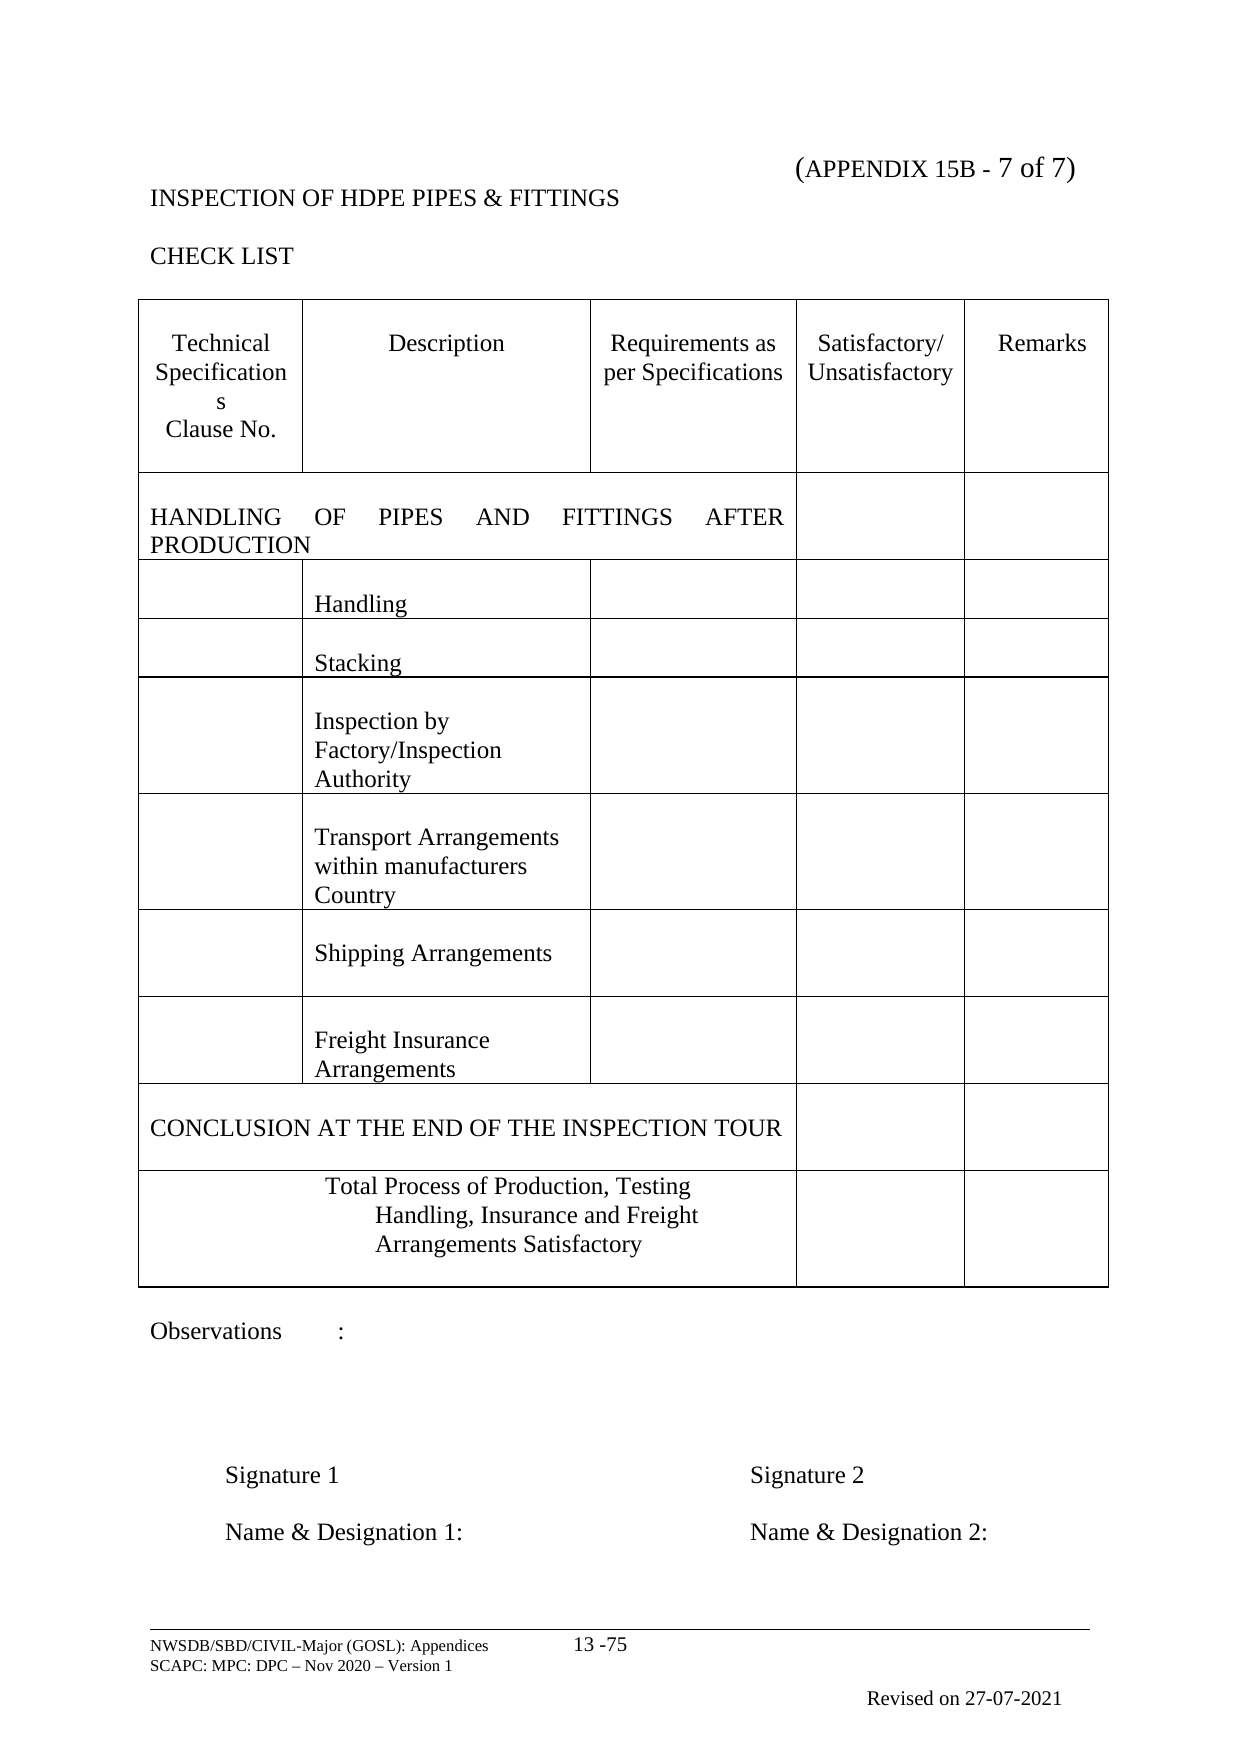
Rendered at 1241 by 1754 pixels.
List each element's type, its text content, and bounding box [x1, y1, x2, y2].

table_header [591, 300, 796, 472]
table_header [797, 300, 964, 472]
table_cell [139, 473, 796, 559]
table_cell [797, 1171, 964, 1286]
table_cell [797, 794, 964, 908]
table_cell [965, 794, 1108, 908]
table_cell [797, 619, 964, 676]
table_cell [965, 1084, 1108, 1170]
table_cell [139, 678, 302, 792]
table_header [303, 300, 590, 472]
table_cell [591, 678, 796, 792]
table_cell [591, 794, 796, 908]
text Signature 1 Signature 2 [150, 1460, 1090, 1489]
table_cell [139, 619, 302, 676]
text CHECK LIST [150, 241, 1090, 270]
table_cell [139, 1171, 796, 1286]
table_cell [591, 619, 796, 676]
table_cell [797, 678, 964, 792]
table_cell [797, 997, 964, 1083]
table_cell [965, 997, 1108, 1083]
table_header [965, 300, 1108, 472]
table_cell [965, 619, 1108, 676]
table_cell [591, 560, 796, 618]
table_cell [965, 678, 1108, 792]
text Name & Designation 1: Name & Designation 2: [150, 1517, 1090, 1546]
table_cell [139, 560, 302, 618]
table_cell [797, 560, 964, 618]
text (Appendix 15B - 7 of 7) [150, 150, 1076, 183]
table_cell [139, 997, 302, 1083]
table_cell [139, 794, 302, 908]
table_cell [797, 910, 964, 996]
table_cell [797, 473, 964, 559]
text INSPECTION OF HDPE PIPES & FITTINGS [150, 183, 1076, 212]
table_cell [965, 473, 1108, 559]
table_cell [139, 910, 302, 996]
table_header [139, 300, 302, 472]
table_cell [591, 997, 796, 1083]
text Observations : [150, 1316, 1090, 1345]
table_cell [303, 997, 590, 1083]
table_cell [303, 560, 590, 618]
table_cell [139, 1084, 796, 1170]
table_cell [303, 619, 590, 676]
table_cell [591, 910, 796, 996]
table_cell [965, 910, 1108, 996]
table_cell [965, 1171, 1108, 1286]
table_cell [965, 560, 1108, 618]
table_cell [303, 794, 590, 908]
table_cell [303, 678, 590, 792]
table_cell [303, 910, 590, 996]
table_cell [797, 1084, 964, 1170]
